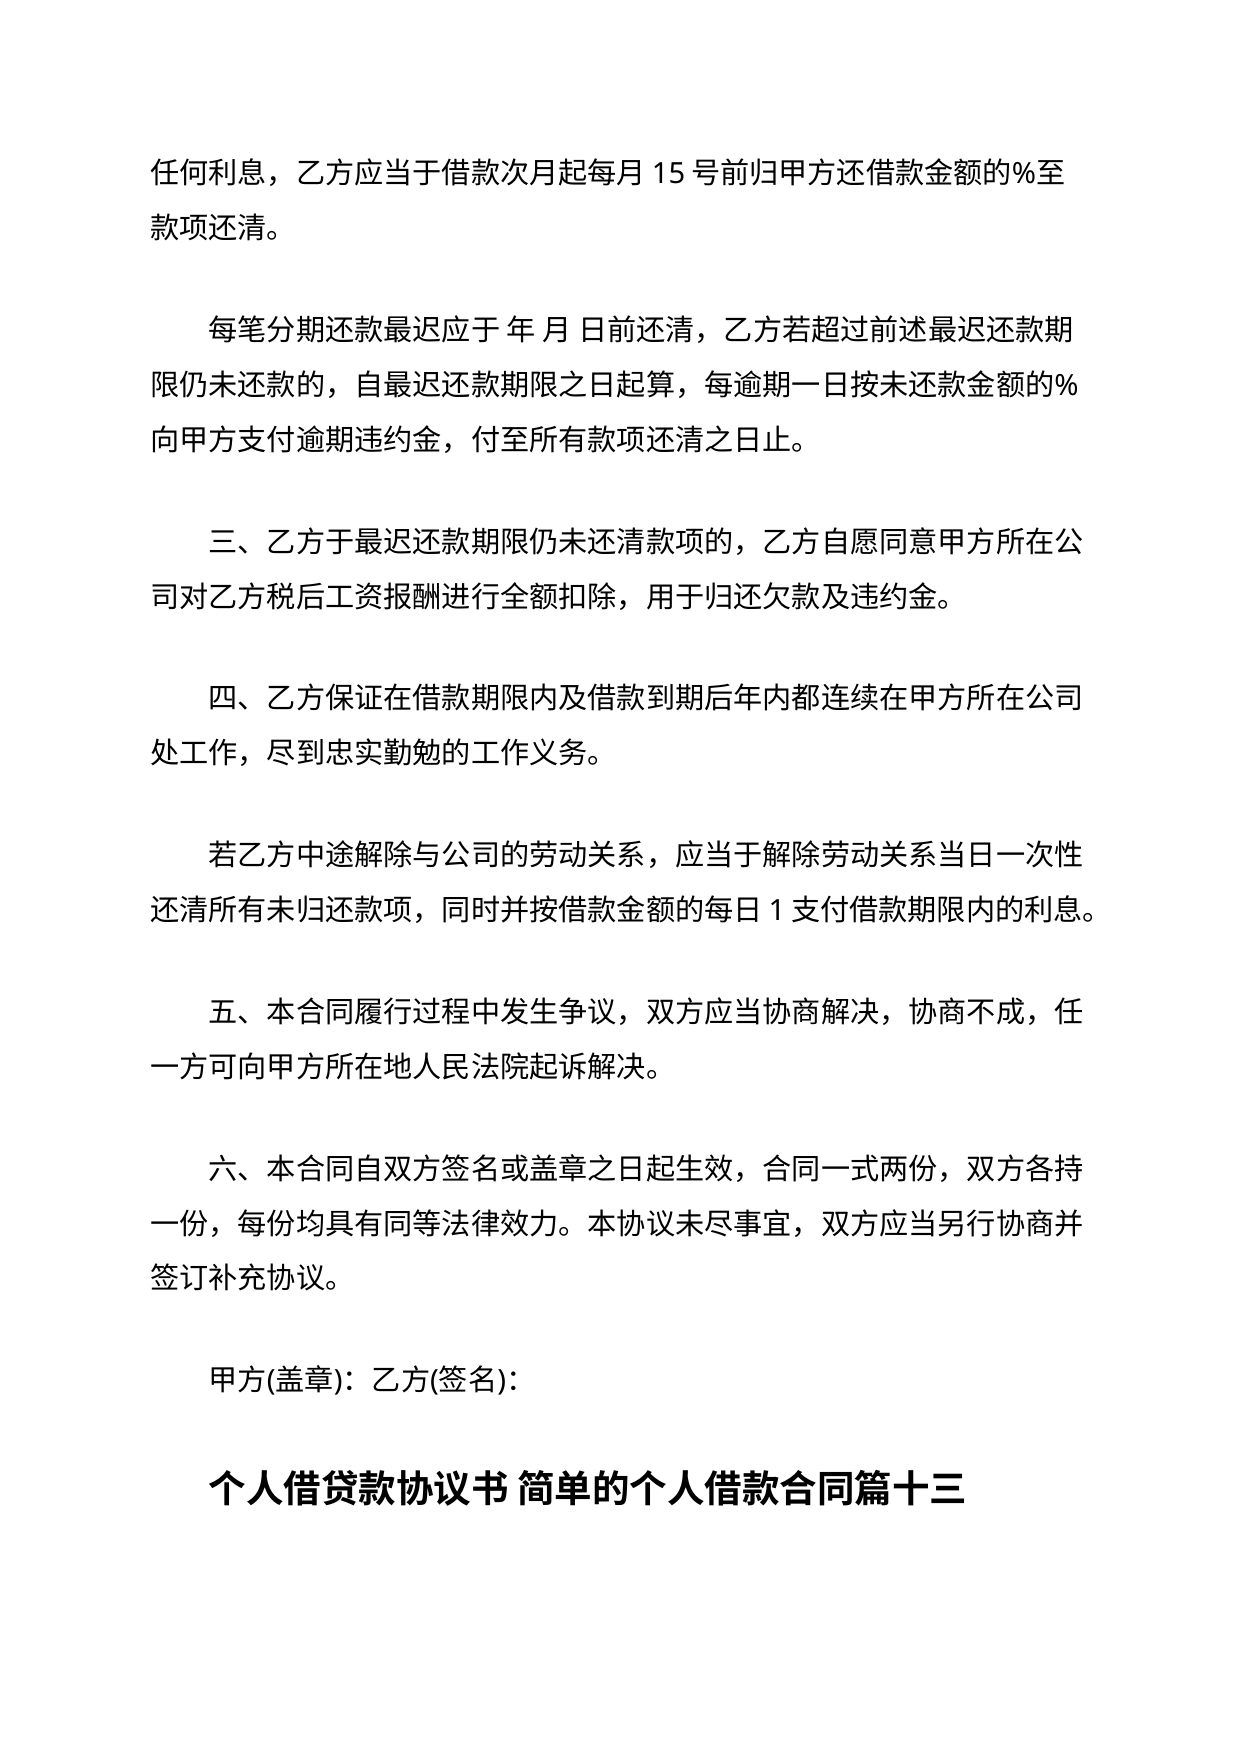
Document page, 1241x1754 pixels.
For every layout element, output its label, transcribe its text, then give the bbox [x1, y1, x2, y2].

text 三、乙方于最迟还款期限仍未还清款项的，乙方自愿同意甲方所在公司对乙方税后工资报酬进行全额扣除，用于归还欠款及违约金。 [150, 518, 1090, 616]
text 六、本合同自双方签名或盖章之日起生效，合同一式两份，双方各持一份，每份均具有同等法律效力。本协议未尽事宜，双方应当另行协商并签订补充协议。 [150, 1145, 1090, 1297]
text 若乙方中途解除与公司的劳动关系，应当于解除劳动关系当日一次性还清所有未归还款项，同时并按借款金额的每日1支付借款期限内的利息。 [150, 832, 1090, 929]
text 五、本合同履行过程中发生争议，双方应当协商解决，协商不成，任一方可向甲方所在地人民法院起诉解决。 [150, 989, 1090, 1086]
text 四、乙方保证在借款期限内及借款到期后年内都连续在甲方所在公司处工作，尽到忠实勤勉的工作义务。 [150, 675, 1090, 772]
text 每笔分期还款最迟应于 年 月 日前还清，乙方若超过前述最迟还款期限仍未还款的，自最迟还款期限之日起算，每逾期一日按未还款金额的%向甲方支付逾期违约金，付至所有款项还清之日止。 [150, 307, 1090, 459]
text 个人借贷款协议书 简单的个人借款合同篇十三 [150, 1459, 1090, 1513]
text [150, 150, 1090, 247]
text 甲方(盖章)：乙方(签名)： [150, 1357, 1090, 1399]
